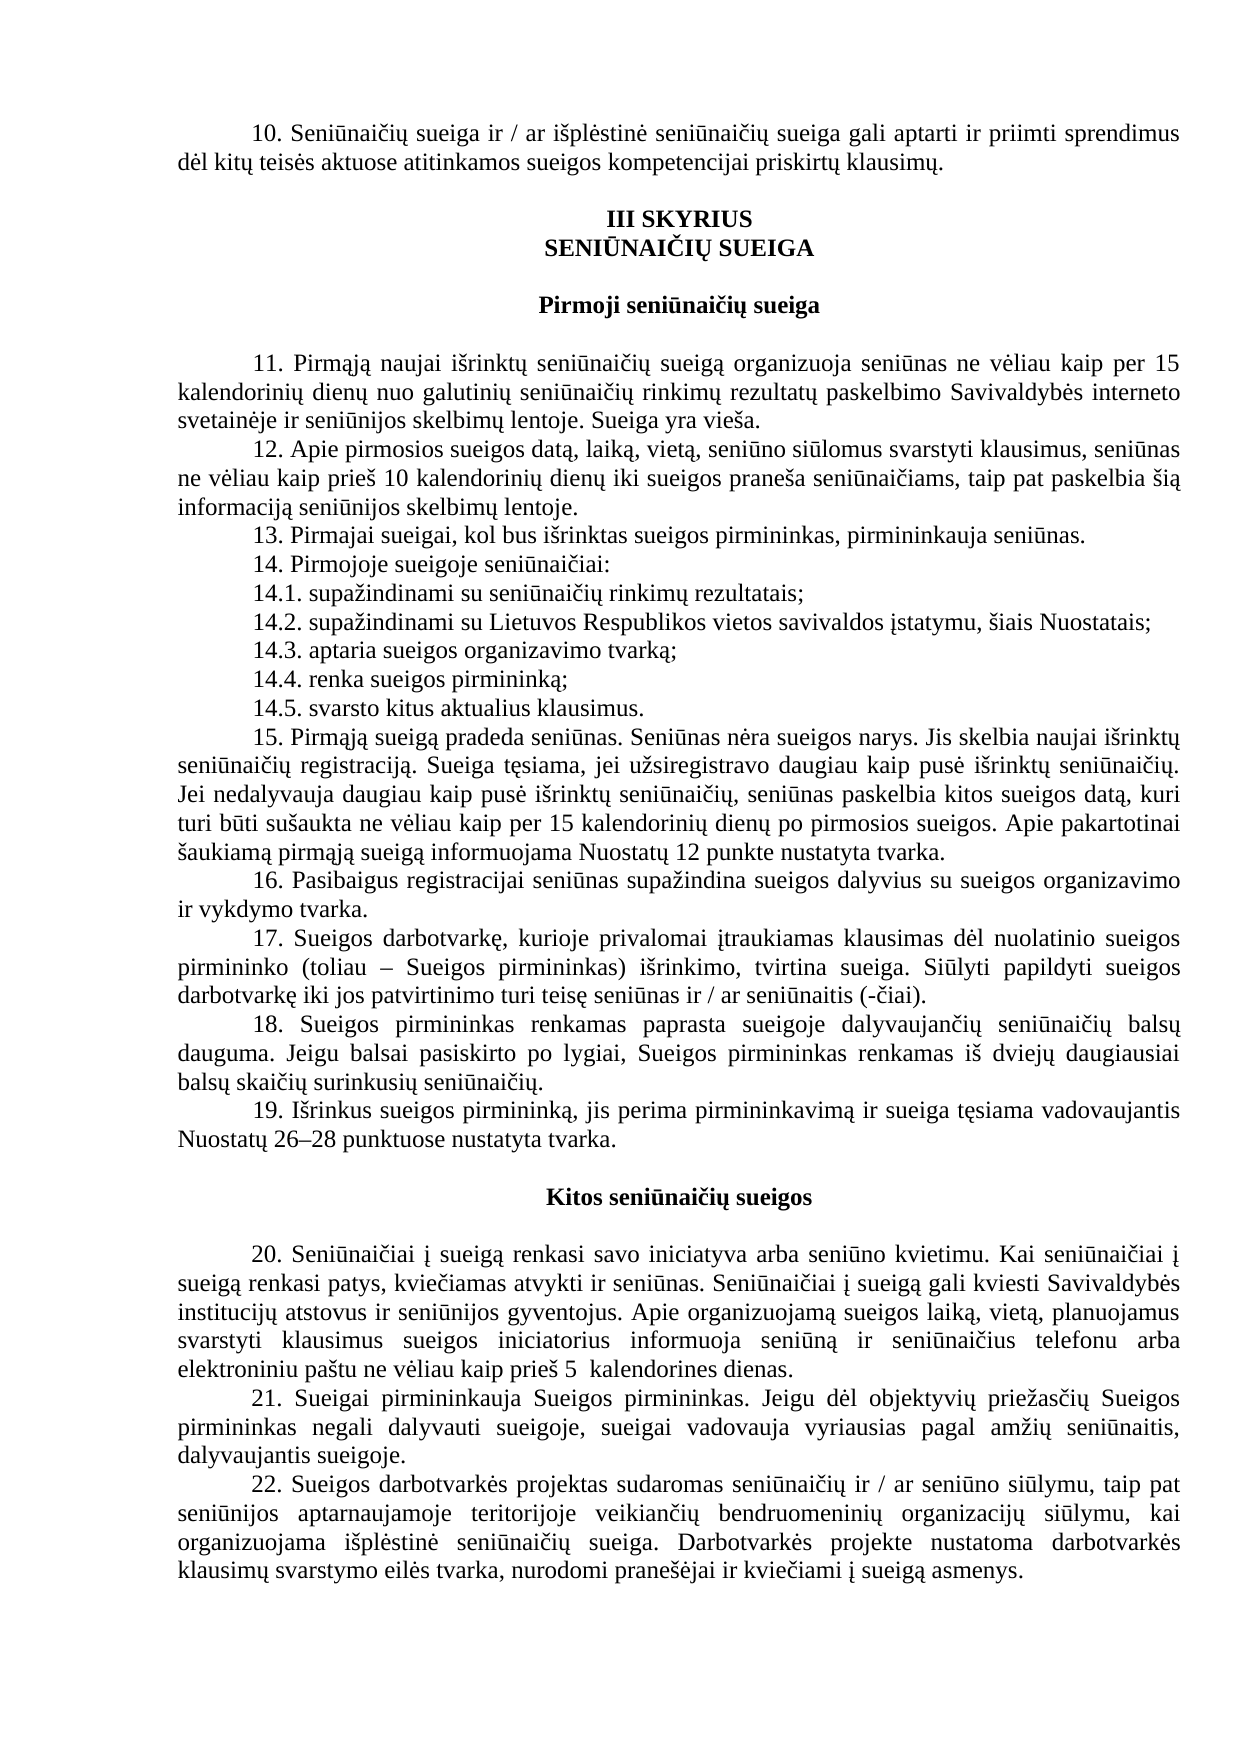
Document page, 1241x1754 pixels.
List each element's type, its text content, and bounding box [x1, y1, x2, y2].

text 17. Sueigos darbotvarkę, kurioje privalomai įtraukiamas klausimas dėl nuolatinio sueigos pirmininko (toliau – Sueigos pirmininkas) išrinkimo, tvirtina sueiga. Siūlyti papildyti sueigos darbotvarkę iki jos patvirtinimo turi teisę seniūnas ir / ar seniūnaitis (-čiai). [177, 923, 1181, 1009]
text 21. Sueigai pirmininkauja Sueigos pirmininkas. Jeigu dėl objektyvių priežasčių Sueigos pirmininkas negali dalyvauti sueigoje, sueigai vadovauja vyriausias pagal amžių seniūnaitis, dalyvaujantis sueigoje. [177, 1383, 1181, 1469]
text 14.1. supažindinami su seniūnaičių rinkimų rezultatais; [177, 578, 1181, 607]
text III SKYRIUS [177, 204, 1181, 233]
text 13. Pirmajai sueigai, kol bus išrinktas sueigos pirmininkas, pirmininkauja seniūnas. [177, 521, 1181, 549]
text 15. Pirmąją sueigą pradeda seniūnas. Seniūnas nėra sueigos narys. Jis skelbia naujai išrinktų seniūnaičių registraciją. Sueiga tęsiama, jei užsiregistravo daugiau kaip pusė išrinktų seniūnaičių. Jei nedalyvauja daugiau kaip pusė išrinktų seniūnaičių, seniūnas paskelbia kitos sueigos datą, kuri turi būti sušaukta ne vėliau kaip per 15 kalendorinių dienų po pirmosios sueigos. Apie pakartotinai šaukiamą pirmąją sueigą informuojama Nuostatų 12 punkte nustatyta tvarka. [177, 722, 1181, 866]
text SENIŪNAIČIŲ SUEIGA [177, 233, 1181, 262]
text Pirmoji seniūnaičių sueiga [177, 291, 1181, 319]
text 14.2. supažindinami su Lietuvos Respublikos vietos savivaldos įstatymu, šiais Nuostatais; [177, 607, 1181, 636]
text 14.4. renka sueigos pirmininką; [177, 664, 1181, 693]
text 14. Pirmojoje sueigoje seniūnaičiai: [177, 549, 1181, 578]
text 22. Sueigos darbotvarkės projektas sudaromas seniūnaičių ir / ar seniūno siūlymu, taip pat seniūnijos aptarnaujamoje teritorijoje veikiančių bendruomeninių organizacijų siūlymu, kai organizuojama išplėstinė seniūnaičių sueiga. Darbotvarkės projekte nustatoma darbotvarkės klausimų svarstymo eilės tvarka, nurodomi pranešėjai ir kviečiami į sueigą asmenys. [177, 1469, 1181, 1584]
text Kitos seniūnaičių sueigos [177, 1182, 1181, 1211]
text 19. Išrinkus sueigos pirmininką, jis perima pirmininkavimą ir sueiga tęsiama vadovaujantis Nuostatų 26–28 punktuose nustatyta tvarka. [177, 1096, 1181, 1153]
text 10. Seniūnaičių sueiga ir / ar išplėstinė seniūnaičių sueiga gali aptarti ir priimti sprendimus dėl kitų teisės aktuose atitinkamos sueigos kompetencijai priskirtų klausimų. [177, 118, 1181, 176]
text 18. Sueigos pirmininkas renkamas paprasta sueigoje dalyvaujančių seniūnaičių balsų dauguma. Jeigu balsai pasiskirto po lygiai, Sueigos pirmininkas renkamas iš dviejų daugiausiai balsų skaičių surinkusių seniūnaičių. [177, 1009, 1181, 1096]
text 16. Pasibaigus registracijai seniūnas supažindina sueigos dalyvius su sueigos organizavimo ir vykdymo tvarka. [177, 866, 1181, 923]
text 14.3. aptaria sueigos organizavimo tvarką; [177, 636, 1181, 664]
text 11. Pirmąją naujai išrinktų seniūnaičių sueigą organizuoja seniūnas ne vėliau kaip per 15 kalendorinių dienų nuo galutinių seniūnaičių rinkimų rezultatų paskelbimo Savivaldybės interneto svetainėje ir seniūnijos skelbimų lentoje. Sueiga yra vieša. [177, 348, 1181, 434]
text 14.5. svarsto kitus aktualius klausimus. [177, 693, 1181, 722]
text 12. Apie pirmosios sueigos datą, laiką, vietą, seniūno siūlomus svarstyti klausimus, seniūnas ne vėliau kaip prieš 10 kalendorinių dienų iki sueigos praneša seniūnaičiams, taip pat paskelbia šią informaciją seniūnijos skelbimų lentoje. [177, 434, 1181, 521]
text 20. Seniūnaičiai į sueigą renkasi savo iniciatyva arba seniūno kvietimu. Kai seniūnaičiai į sueigą renkasi patys, kviečiamas atvykti ir seniūnas. Seniūnaičiai į sueigą gali kviesti Savivaldybės institucijų atstovus ir seniūnijos gyventojus. Apie organizuojamą sueigos laiką, vietą, planuojamus svarstyti klausimus sueigos iniciatorius informuoja seniūną ir seniūnaičius telefonu arba elektroniniu paštu ne vėliau kaip prieš 5 kalendorines dienas. [177, 1239, 1181, 1383]
